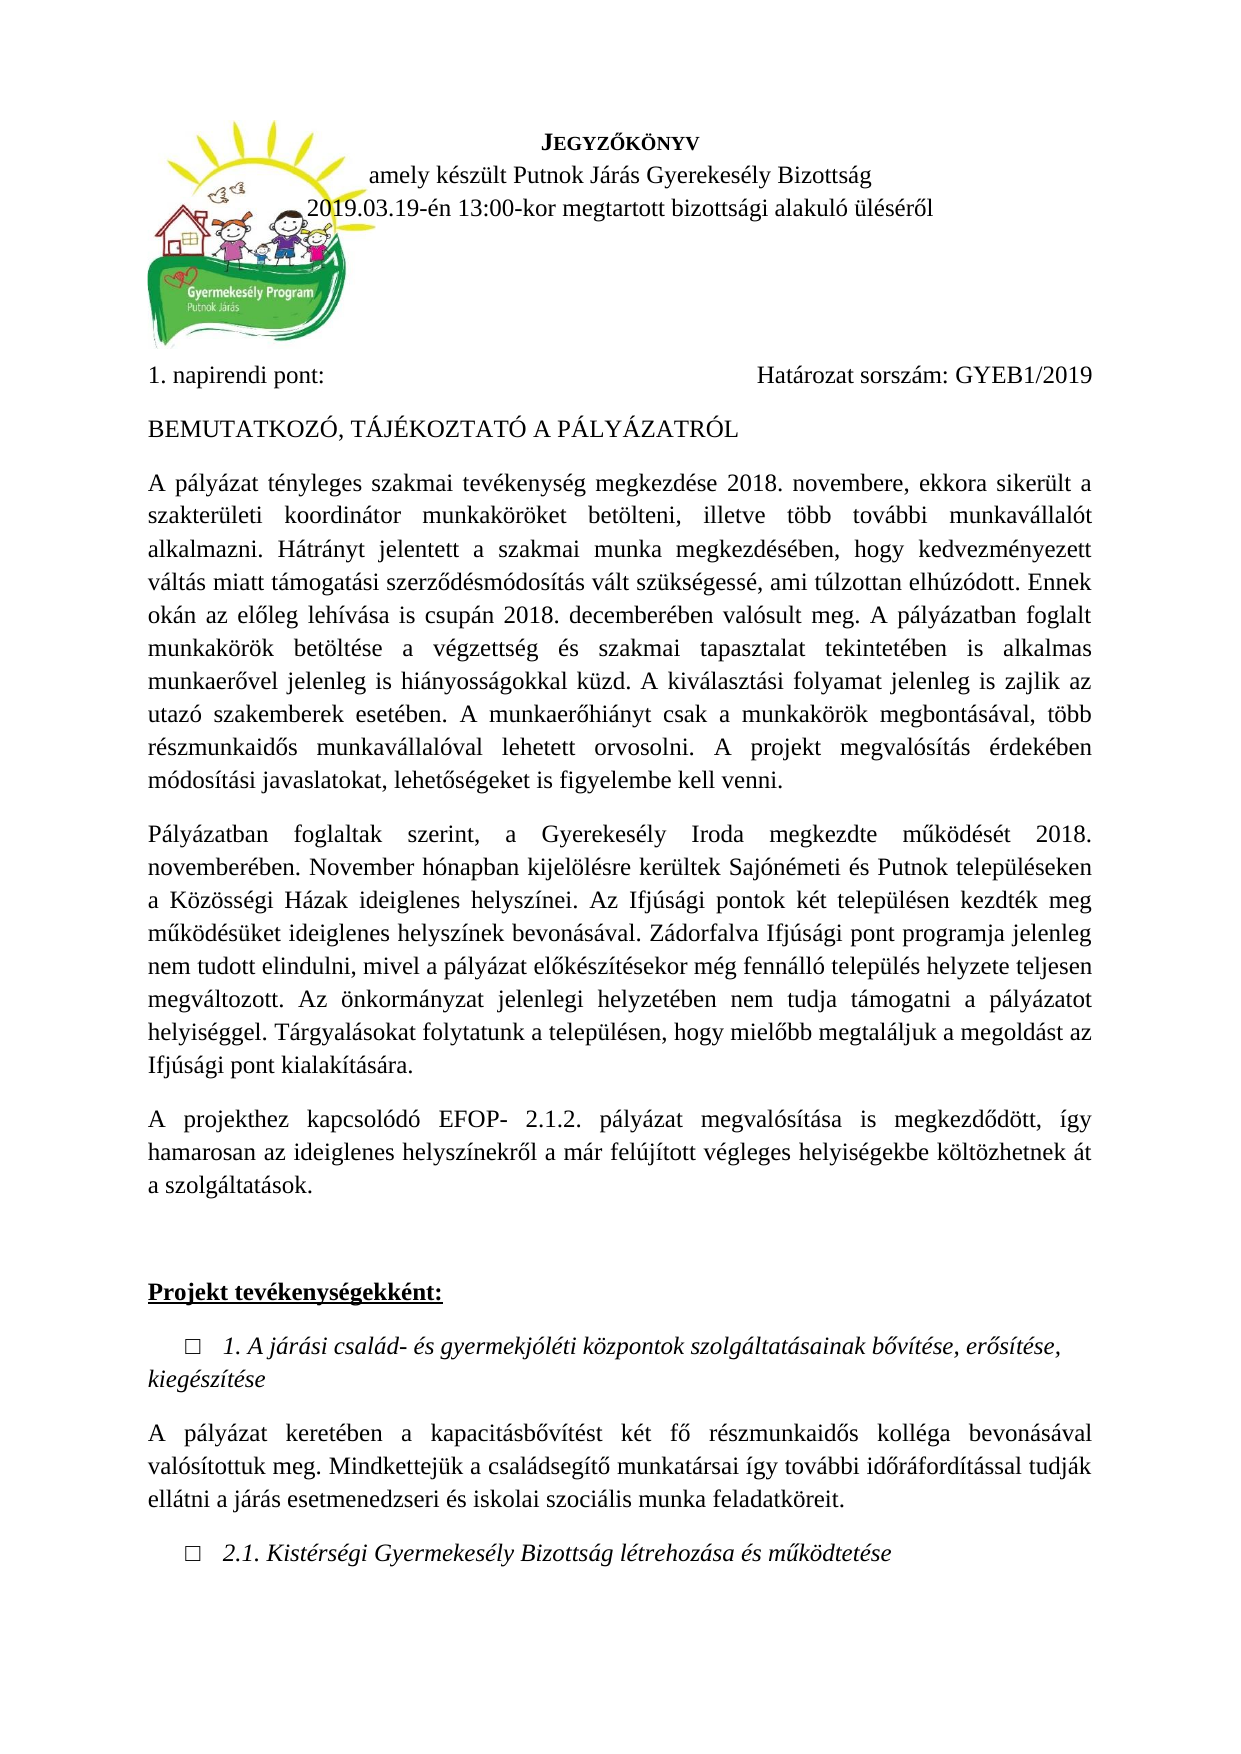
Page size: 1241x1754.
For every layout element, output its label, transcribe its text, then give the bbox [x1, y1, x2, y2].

text 1. napirendi pont: Határozat sorszám: GYEB1/2019 [148, 360, 1093, 389]
text BEMUTATKOZÓ, TÁJÉKOZTATÓ A PÁLYÁZATRÓL [148, 414, 1093, 442]
text Projekt tevékenységekként: [148, 1277, 1093, 1306]
text A projekthez kapcsolódó EFOP- 2.1.2. pályázat megvalósítása is megkezdődött, így hamarosan az ideiglenes helyszínekről a már felújított végleges helyiségekbe költözhetnek át a szolgáltatások. [148, 1104, 1093, 1198]
text A pályázat tényleges szakmai tevékenység megkezdése 2018. novembere, ekkora sikerült a szakterületi koordinátor munkaköröket betölteni, illetve több további munkavállalót alkalmazni. Hátrányt jelentett a szakmai munka megkezdésében, hogy kedvezményezett váltás miatt támogatási szerződésmódosítás vált szükségessé, ami túlzottan elhúzódott. Ennek okán az előleg lehívása is csupán 2018. decemberében valósult meg. A pályázatban foglalt munkakörök betöltése a végzettség és szakmai tapasztalat tekintetében is alkalmas munkaerővel jelenleg is hiányosságokkal küzd. A kiválasztási folyamat jelenleg is zajlik az utazó szakemberek esetében. A munkaerőhiányt csak a munkakörök megbontásával, több részmunkaidős munkavállalóval lehetett orvosolni. A projekt megvalósítás érdekében módosítási javaslatokat, lehetőségeket is figyelembe kell venni. [148, 468, 1093, 793]
text kiegészítése [148, 1364, 1093, 1393]
text A pályázat keretében a kapacitásbővítést két fő részmunkaidős kolléga bevonásával valósítottuk meg. Mindkettejük a családsegítő munkatársai így további időráfordítással tudják ellátni a járás esetmenedzseri és iskolai szociális munka feladatköreit. [148, 1418, 1093, 1513]
picture [147, 120, 376, 349]
text Pályázatban foglaltak szerint, a Gyerekesély Iroda megkezdte működését 2018. novemberében. November hónapban kijelölésre kerültek Sajónémeti és Putnok településeken a Közösségi Házak ideiglenes helyszínei. Az Ifjúsági pontok két településen kezdték meg működésüket ideiglenes helyszínek bevonásával. Zádorfalva Ifjúsági pont programja jelenleg nem tudott elindulni, mivel a pályázat előkészítésekor még fennálló település helyzete teljesen megváltozott. Az önkormányzat jelenlegi helyzetében nem tudja támogatni a pályázatot helyiséggel. Tárgyalásokat folytatunk a településen, hogy mielőbb megtaláljuk a megoldást az Ifjúsági pont kialakítására. [148, 819, 1093, 1078]
list 2.1. Kistérségi Gyermekesély Bizottság létrehozása és működtetése [185, 1538, 1093, 1567]
list 1. A járási család- és gyermekjóléti központok szolgáltatásainak bővítése, erősítése, [185, 1331, 1093, 1360]
